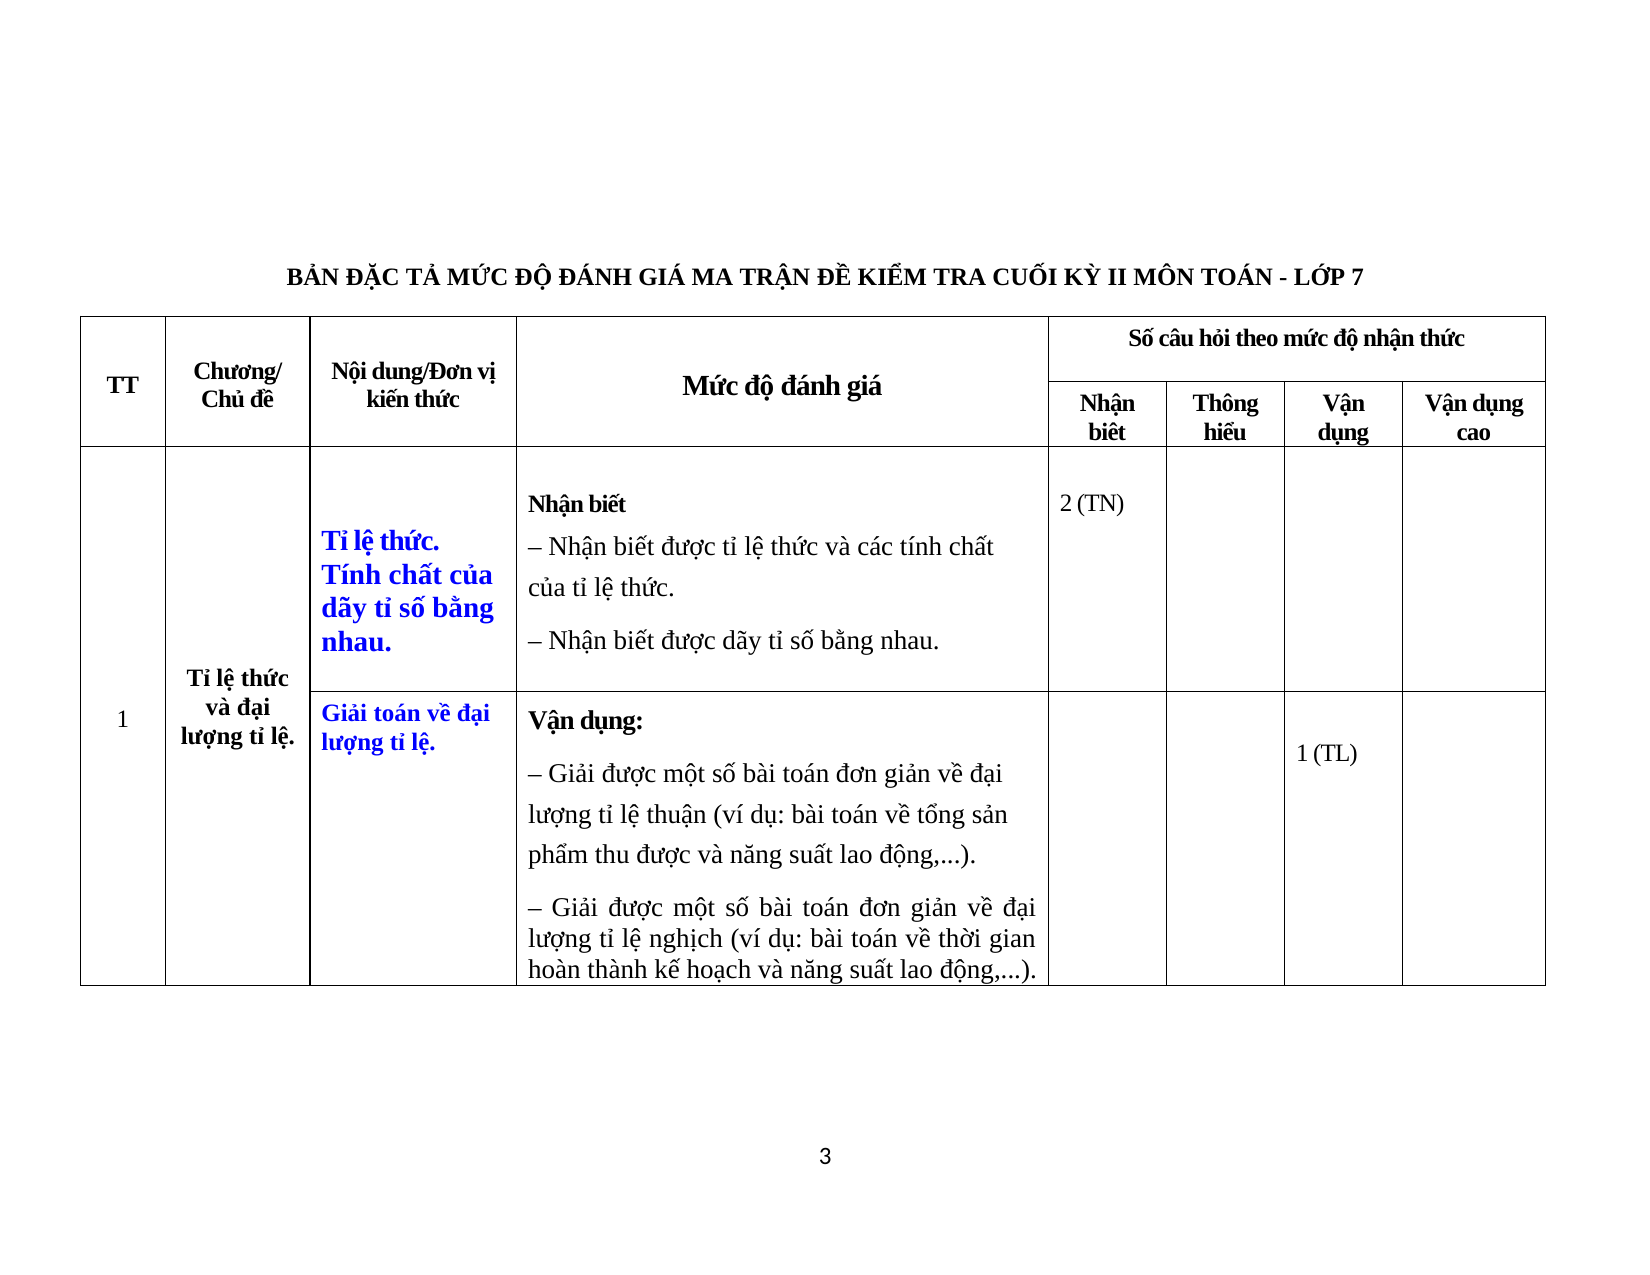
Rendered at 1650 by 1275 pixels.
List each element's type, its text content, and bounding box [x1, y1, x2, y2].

table_cell [1403, 447, 1545, 691]
table_header Mức độ đánh giá [517, 317, 1048, 446]
table_cell Thông hiểu [1167, 382, 1284, 446]
table_cell Giải toán về đại lượng tỉ lệ. [311, 692, 516, 985]
table_cell Vận dụng [1285, 382, 1402, 446]
table_cell Vận dụng cao [1403, 382, 1545, 446]
table_cell Vận dụng: – Giải được một số bài toán đơn giản về đại lượng tỉ lệ thuận (ví dụ: bài toán về tổng sản phẩm thu được và năng suất lao động,...). – Giải được một số bài toán đơn giản về đại lượng tỉ lệ nghịch (ví dụ: bài toán về thời gian hoàn thành kế hoạch và năng suất lao động,...). [517, 692, 1048, 985]
table_cell 2 (TN) [1049, 447, 1166, 691]
table_cell [1049, 692, 1166, 985]
table_cell 1 [81, 447, 165, 985]
table_cell Nhận biêt [1049, 382, 1166, 446]
table_cell [1167, 447, 1284, 691]
table_header TT [81, 317, 165, 446]
table_cell [1285, 447, 1402, 691]
table_cell Tỉ lệ thức. Tính chất của dãy tỉ số bằng nhau. [311, 447, 516, 691]
table_cell [1167, 692, 1284, 985]
table_header Nội dung/Đơn vị kiến thức [311, 317, 516, 446]
table_header Số câu hỏi theo mức độ nhận thức [1049, 317, 1545, 381]
table_cell [1403, 692, 1545, 985]
table_cell Nhận biết – Nhận biết được tỉ lệ thức và các tính chất của tỉ lệ thức. – Nhận biết được dãy tỉ số bằng nhau. [517, 447, 1048, 691]
table_cell Tỉ lệ thức và đại lượng tỉ lệ. [166, 447, 309, 985]
table_header Chương/Chủ đề [166, 317, 309, 446]
table_cell 1 (TL) [1285, 692, 1402, 985]
text BẢN ĐẶC TẢ MỨC ĐỘ ĐÁNH GIÁ MA TRẬN ĐỀ KIỂM TRA CUỐI KỲ II MÔN TOÁN - LỚP 7 [118, 262, 1532, 291]
